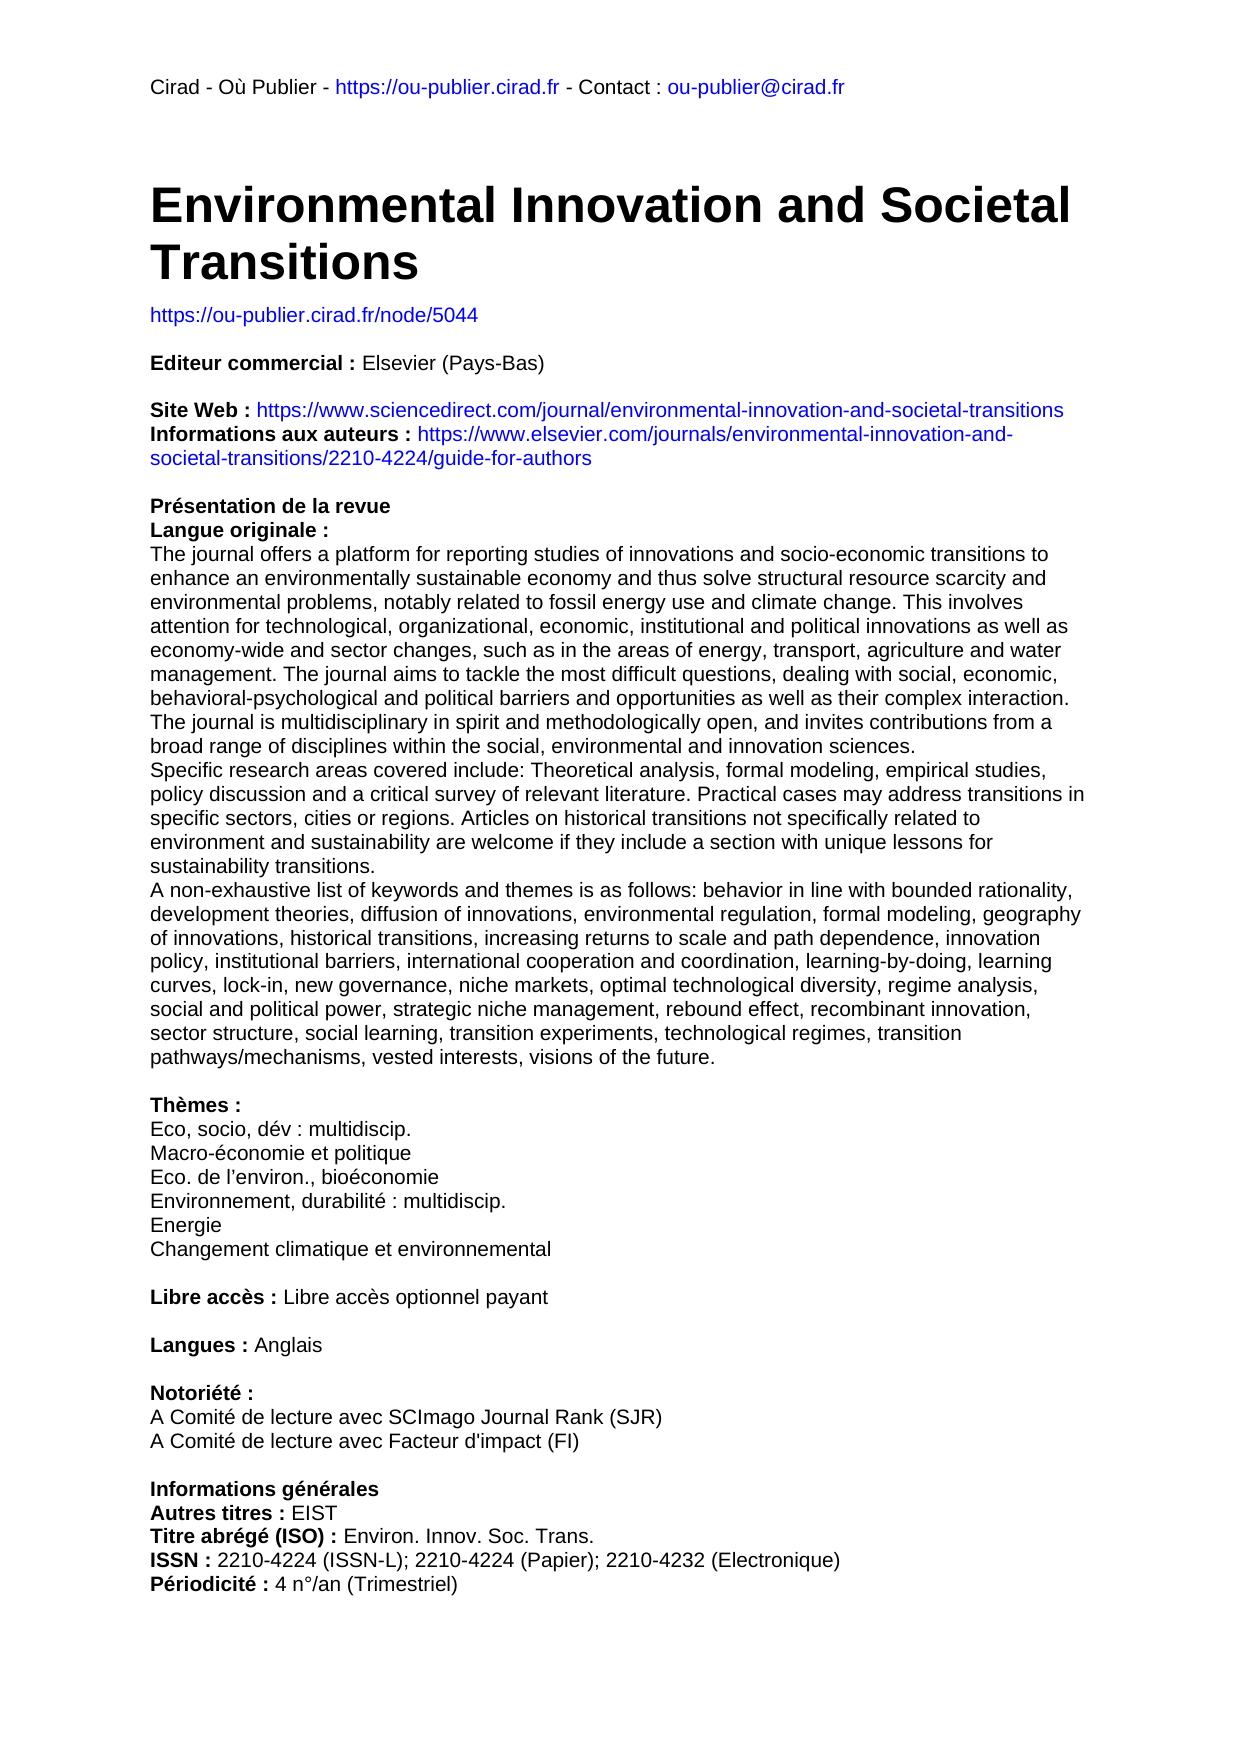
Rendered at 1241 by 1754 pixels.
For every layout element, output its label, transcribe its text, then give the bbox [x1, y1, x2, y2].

text The journal offers a platform for reporting studies of innovations and socio-economic transitions to enhance an environmentally sustainable economy and thus solve structural resource scarcity and environmental problems, notably related to fossil energy use and climate change. This involves attention for technological, organizational, economic, institutional and political innovations as well as economy-wide and sector changes, such as in the areas of energy, transport, agriculture and water management. The journal aims to tackle the most difficult questions, dealing with social, economic, behavioral-psychological and political barriers and opportunities as well as their complex interaction. The journal is multidisciplinary in spirit and methodologically open, and invites contributions from a broad range of disciplines within the social, environmental and innovation sciences. [150, 542, 1090, 758]
text Specific research areas covered include: Theoretical analysis, formal modeling, empirical studies, policy discussion and a critical survey of relevant literature. Practical cases may address transitions in specific sectors, cities or regions. Articles on historical transitions not specifically related to environment and sustainability are welcome if they include a section with unique lessons for sustainability transitions. [150, 758, 1090, 877]
text Editeur commercial : Elsevier (Pays-Bas)Site Web : https://www.sciencedirect.com/journal/environmental-innovation-and-societal-transitionsInformations aux auteurs : https://www.elsevier.com/journals/environmental-innovation-and-societal-transitions/2210-4224/guide-for-authorsPrésentation de la revueLangue originale : [150, 326, 1090, 542]
text Thèmes : Eco, socio, dév : multidiscip.Macro-économie et politiqueEco. de l’environ., bioéconomieEnvironnement, durabilité : multidiscip.EnergieChangement climatique et environnementalLibre accès : Libre accès optionnel payantLangues : AnglaisNotoriété : A Comité de lecture avec SCImago Journal Rank (SJR)A Comité de lecture avec Facteur d'impact (FI)Informations généralesAutres titres : EISTTitre abrégé (ISO) : Environ. Innov. Soc. Trans.ISSN : 2210-4224 (ISSN-L); 2210-4224 (Papier); 2210-4232 (Electronique)Périodicité : 4 n°/an (Trimestriel) [150, 1093, 1090, 1596]
subtitle Environmental Innovation and Societal Transitions [150, 175, 1090, 290]
text A non-exhaustive list of keywords and themes is as follows: behavior in line with bounded rationality, development theories, diffusion of innovations, environmental regulation, formal modeling, geography of innovations, historical transitions, increasing returns to scale and path dependence, innovation policy, institutional barriers, international cooperation and coordination, learning-by-doing, learning curves, lock-in, new governance, niche markets, optimal technological diversity, regime analysis, social and political power, strategic niche management, rebound effect, recombinant innovation, sector structure, social learning, transition experiments, technological regimes, transition pathways/mechanisms, vested interests, visions of the future. [150, 877, 1090, 1069]
text https://ou-publier.cirad.fr/node/5044 [150, 302, 1090, 326]
